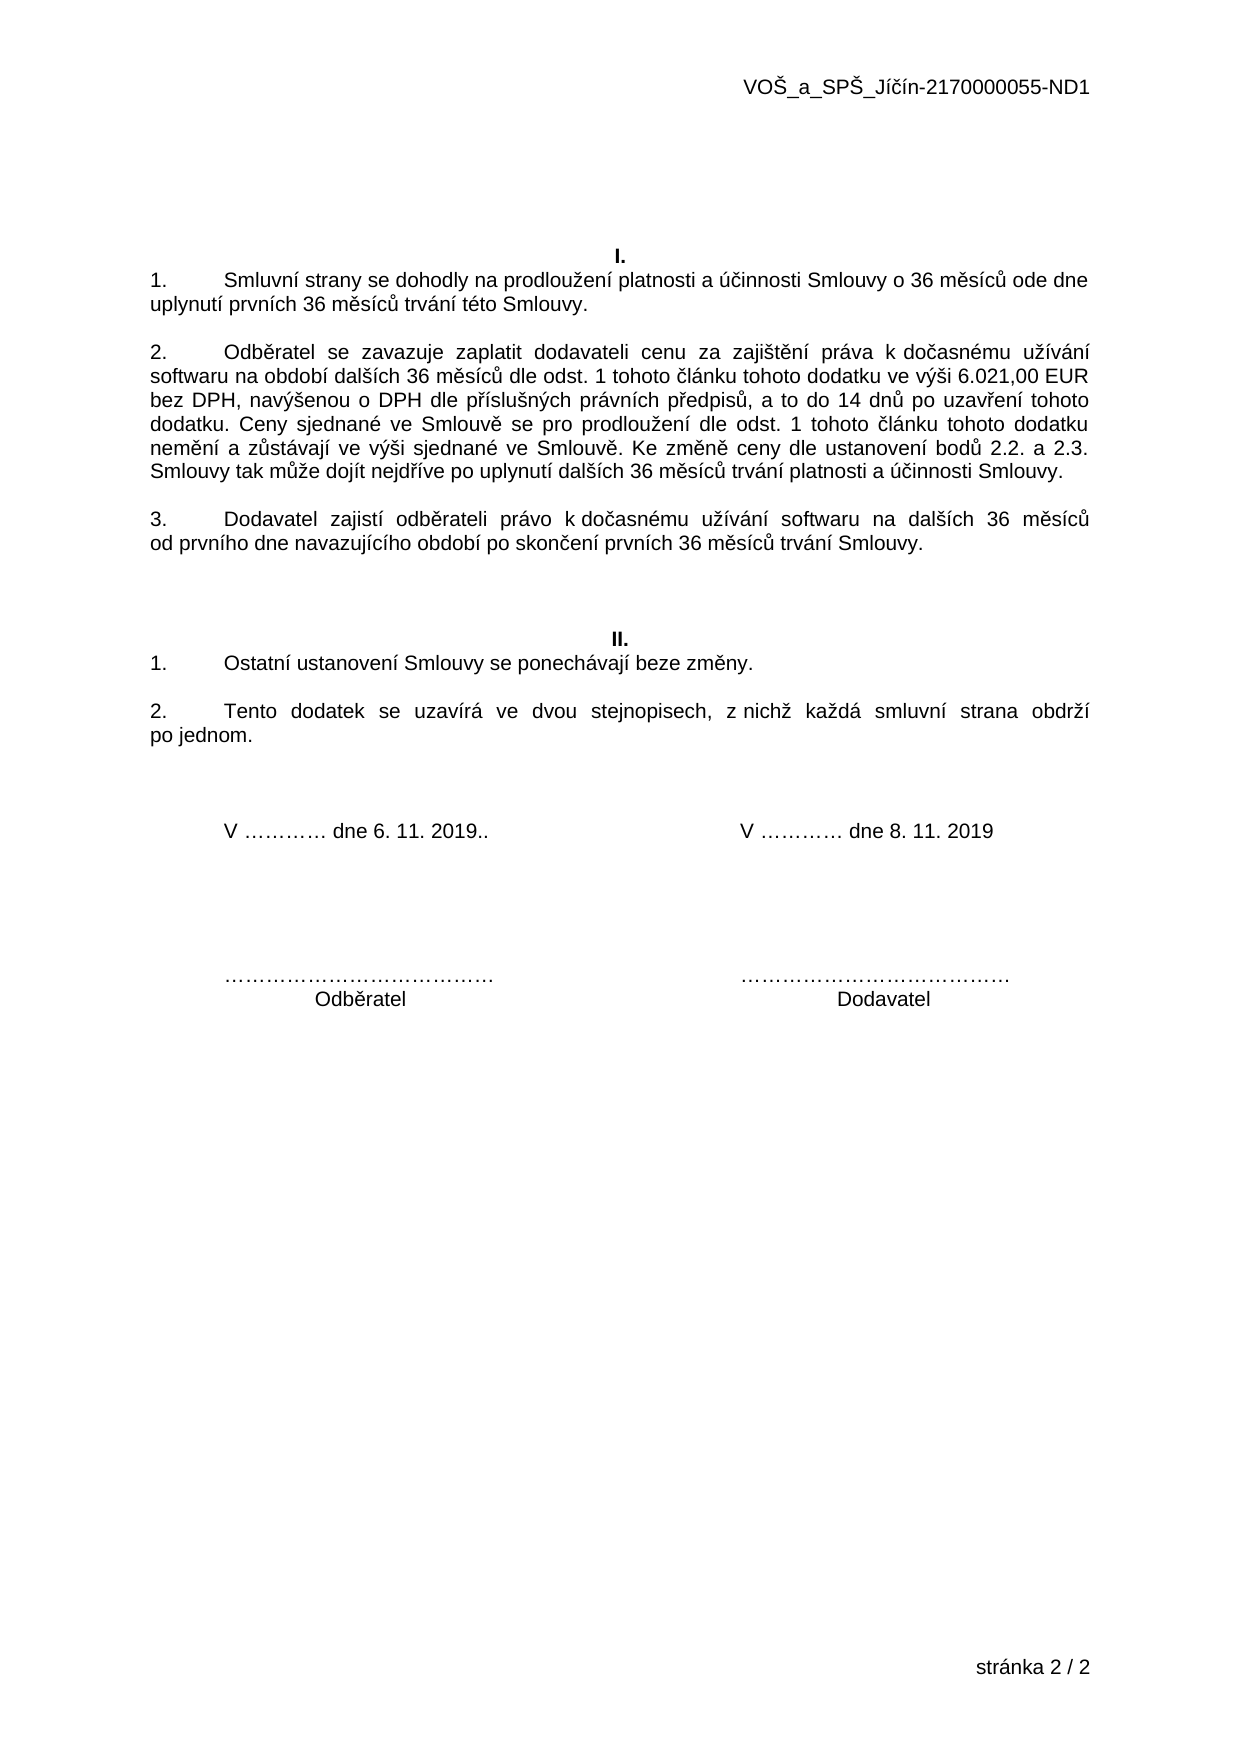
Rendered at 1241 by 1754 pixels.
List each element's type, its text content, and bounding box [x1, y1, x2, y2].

text 2. Odběratel se zavazuje zaplatit dodavateli cenu za zajištění práva k dočasnému užívání softwaru na období dalších 36 měsíců dle odst. 1 tohoto článku tohoto dodatku ve výši 6.021,00 EUR bez DPH, navýšenou o DPH dle příslušných právních předpisů, a to do 14 dnů po uzavření tohoto dodatku. Ceny sjednané ve Smlouvě se pro prodloužení dle odst. 1 tohoto článku tohoto dodatku nemění a zůstávají ve výši sjednané ve Smlouvě. Ke změně ceny dle ustanovení bodů 2.2. a 2.3. Smlouvy tak může dojít nejdříve po uplynutí dalších 36 měsíců trvání platnosti a účinnosti Smlouvy. [150, 339, 1090, 483]
text I. [150, 244, 1090, 268]
text 1. Ostatní ustanovení Smlouvy se ponechávají beze změny. [150, 651, 1090, 675]
text II. [150, 627, 1090, 651]
text 3. Dodavatel zajistí odběrateli právo k dočasnému užívání softwaru na dalších 36 měsíců od prvního dne navazujícího období po skončení prvních 36 měsíců trvání Smlouvy. [150, 507, 1090, 555]
text 1. Smluvní strany se dohodly na prodloužení platnosti a účinnosti Smlouvy o 36 měsíců ode dne uplynutí prvních 36 měsíců trvání této Smlouvy. [150, 268, 1090, 316]
text V ………… dne 6. 11. 2019.. V ………… dne 8. 11. 2019 [150, 819, 1090, 843]
text 2. Tento dodatek se uzavírá ve dvou stejnopisech, z nichž každá smluvní strana obdrží po jednom. [150, 699, 1090, 747]
text ………………………………… ………………………………… [150, 962, 1090, 986]
text Odběratel Dodavatel [297, 986, 1090, 1010]
